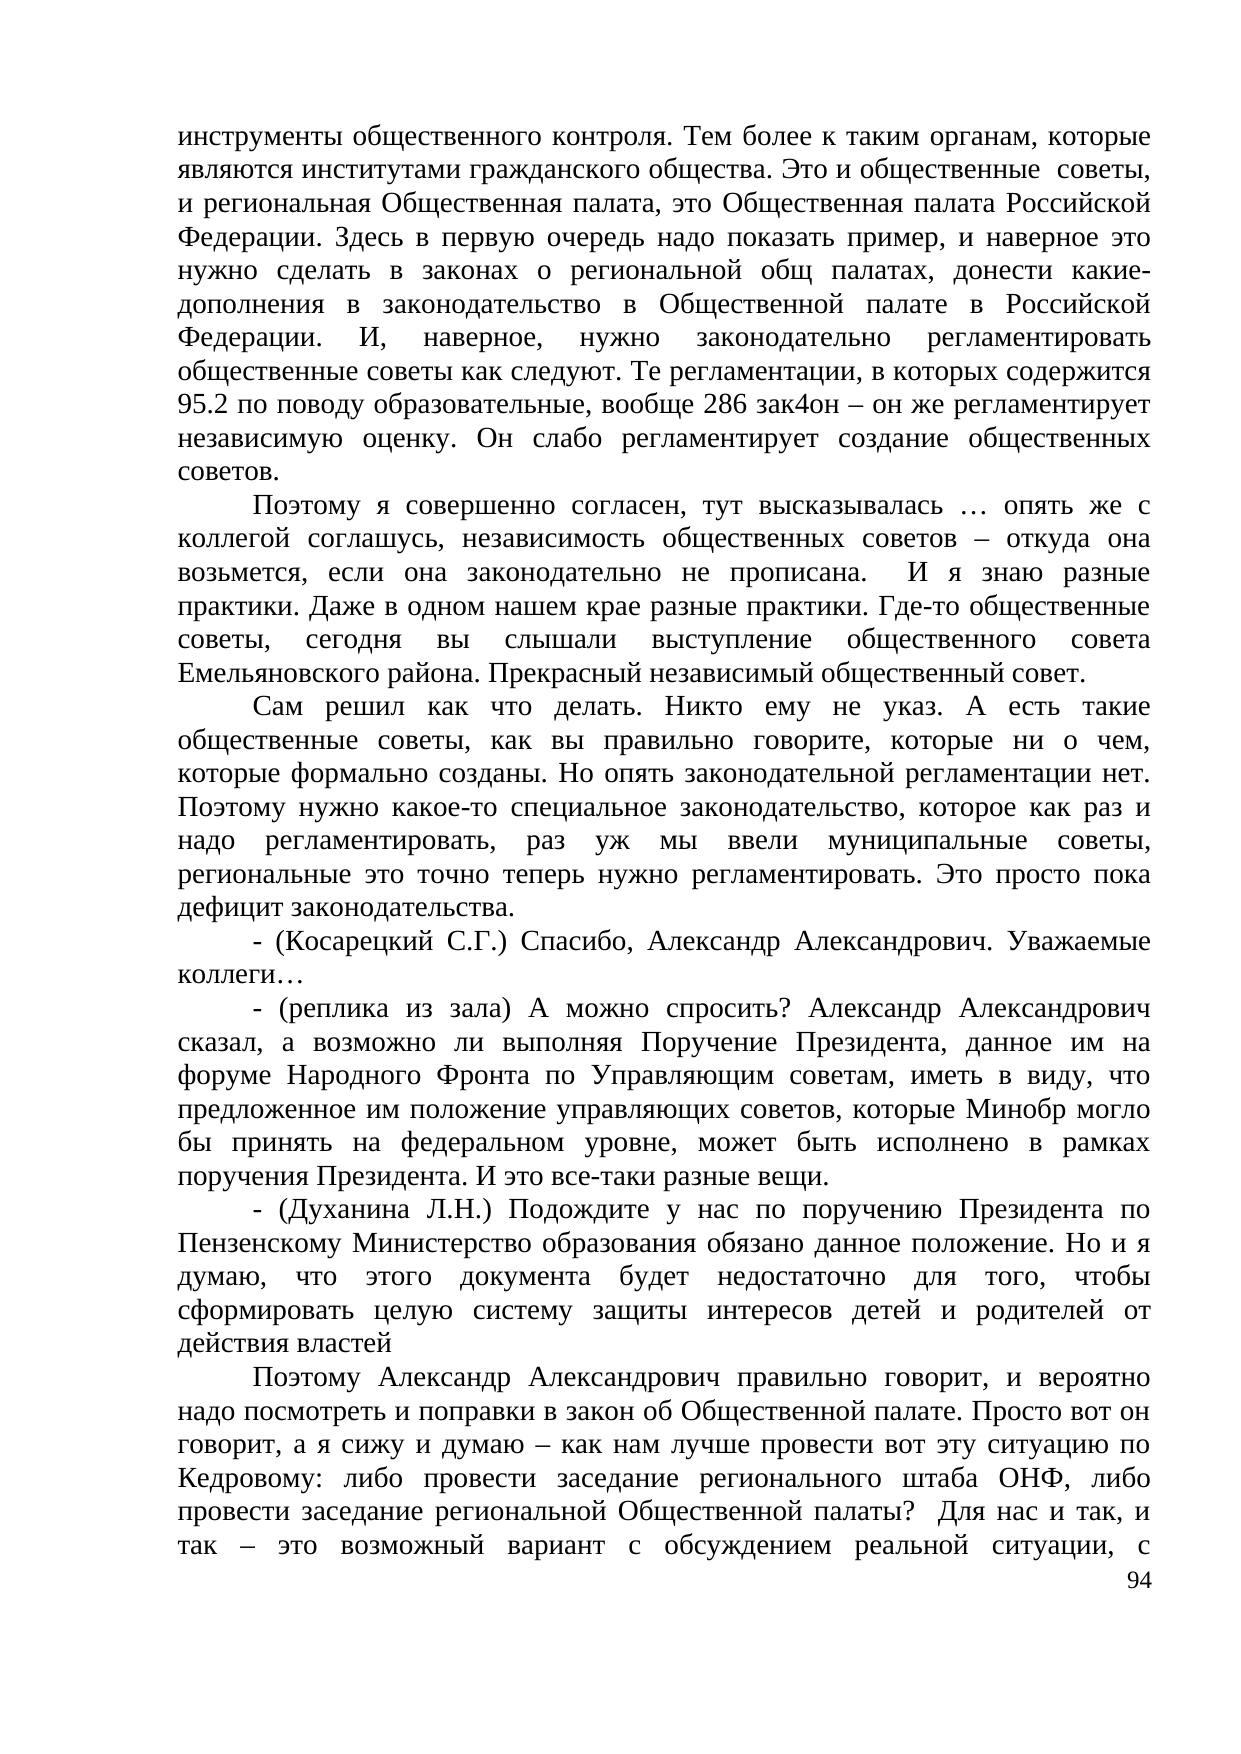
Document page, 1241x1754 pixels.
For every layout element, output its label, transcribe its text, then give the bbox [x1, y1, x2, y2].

text Сам решил как что делать. Никто ему не указ. А есть такие общественные советы, как вы правильно говорите, которые ни о чем, которые формально созданы. Но опять законодательной регламентации нет. Поэтому нужно какое-то специальное законодательство, которое как раз и надо регламентировать, раз уж мы ввели муниципальные советы, региональные это точно теперь нужно регламентировать. Это просто пока дефицит законодательства. [177, 688, 1152, 923]
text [177, 118, 1152, 487]
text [177, 1359, 1152, 1560]
text - (Косарецкий С.Г.) Спасибо, Александр Александрович. Уважаемые коллеги… [177, 923, 1152, 990]
text - (реплика из зала) А можно спросить? Александр Александрович сказал, а возможно ли выполняя Поручение Президента, данное им на форуме Народного Фронта по Управляющим советам, иметь в виду, что предложенное им положение управляющих советов, которые Минобр могло бы принять на федеральном уровне, может быть исполнено в рамках поручения Президента. И это все-таки разные вещи. [177, 990, 1152, 1191]
text - (Духанина Л.Н.) Подождите у нас по поручению Президента по Пензенскому Министерство образования обязано данное положение. Но и я думаю, что этого документа будет недостаточно для того, чтобы сформировать целую систему защиты интересов детей и родителей от действия властей [177, 1191, 1152, 1359]
text Поэтому я совершенно согласен, тут высказывалась … опять же с коллегой соглашусь, независимость общественных советов – откуда она возьмется, если она законодательно не прописана. И я знаю разные практики. Даже в одном нашем крае разные практики. Где-то общественные советы, сегодня вы слышали выступление общественного совета Емельяновского района. Прекрасный независимый общественный совет. [177, 487, 1152, 688]
